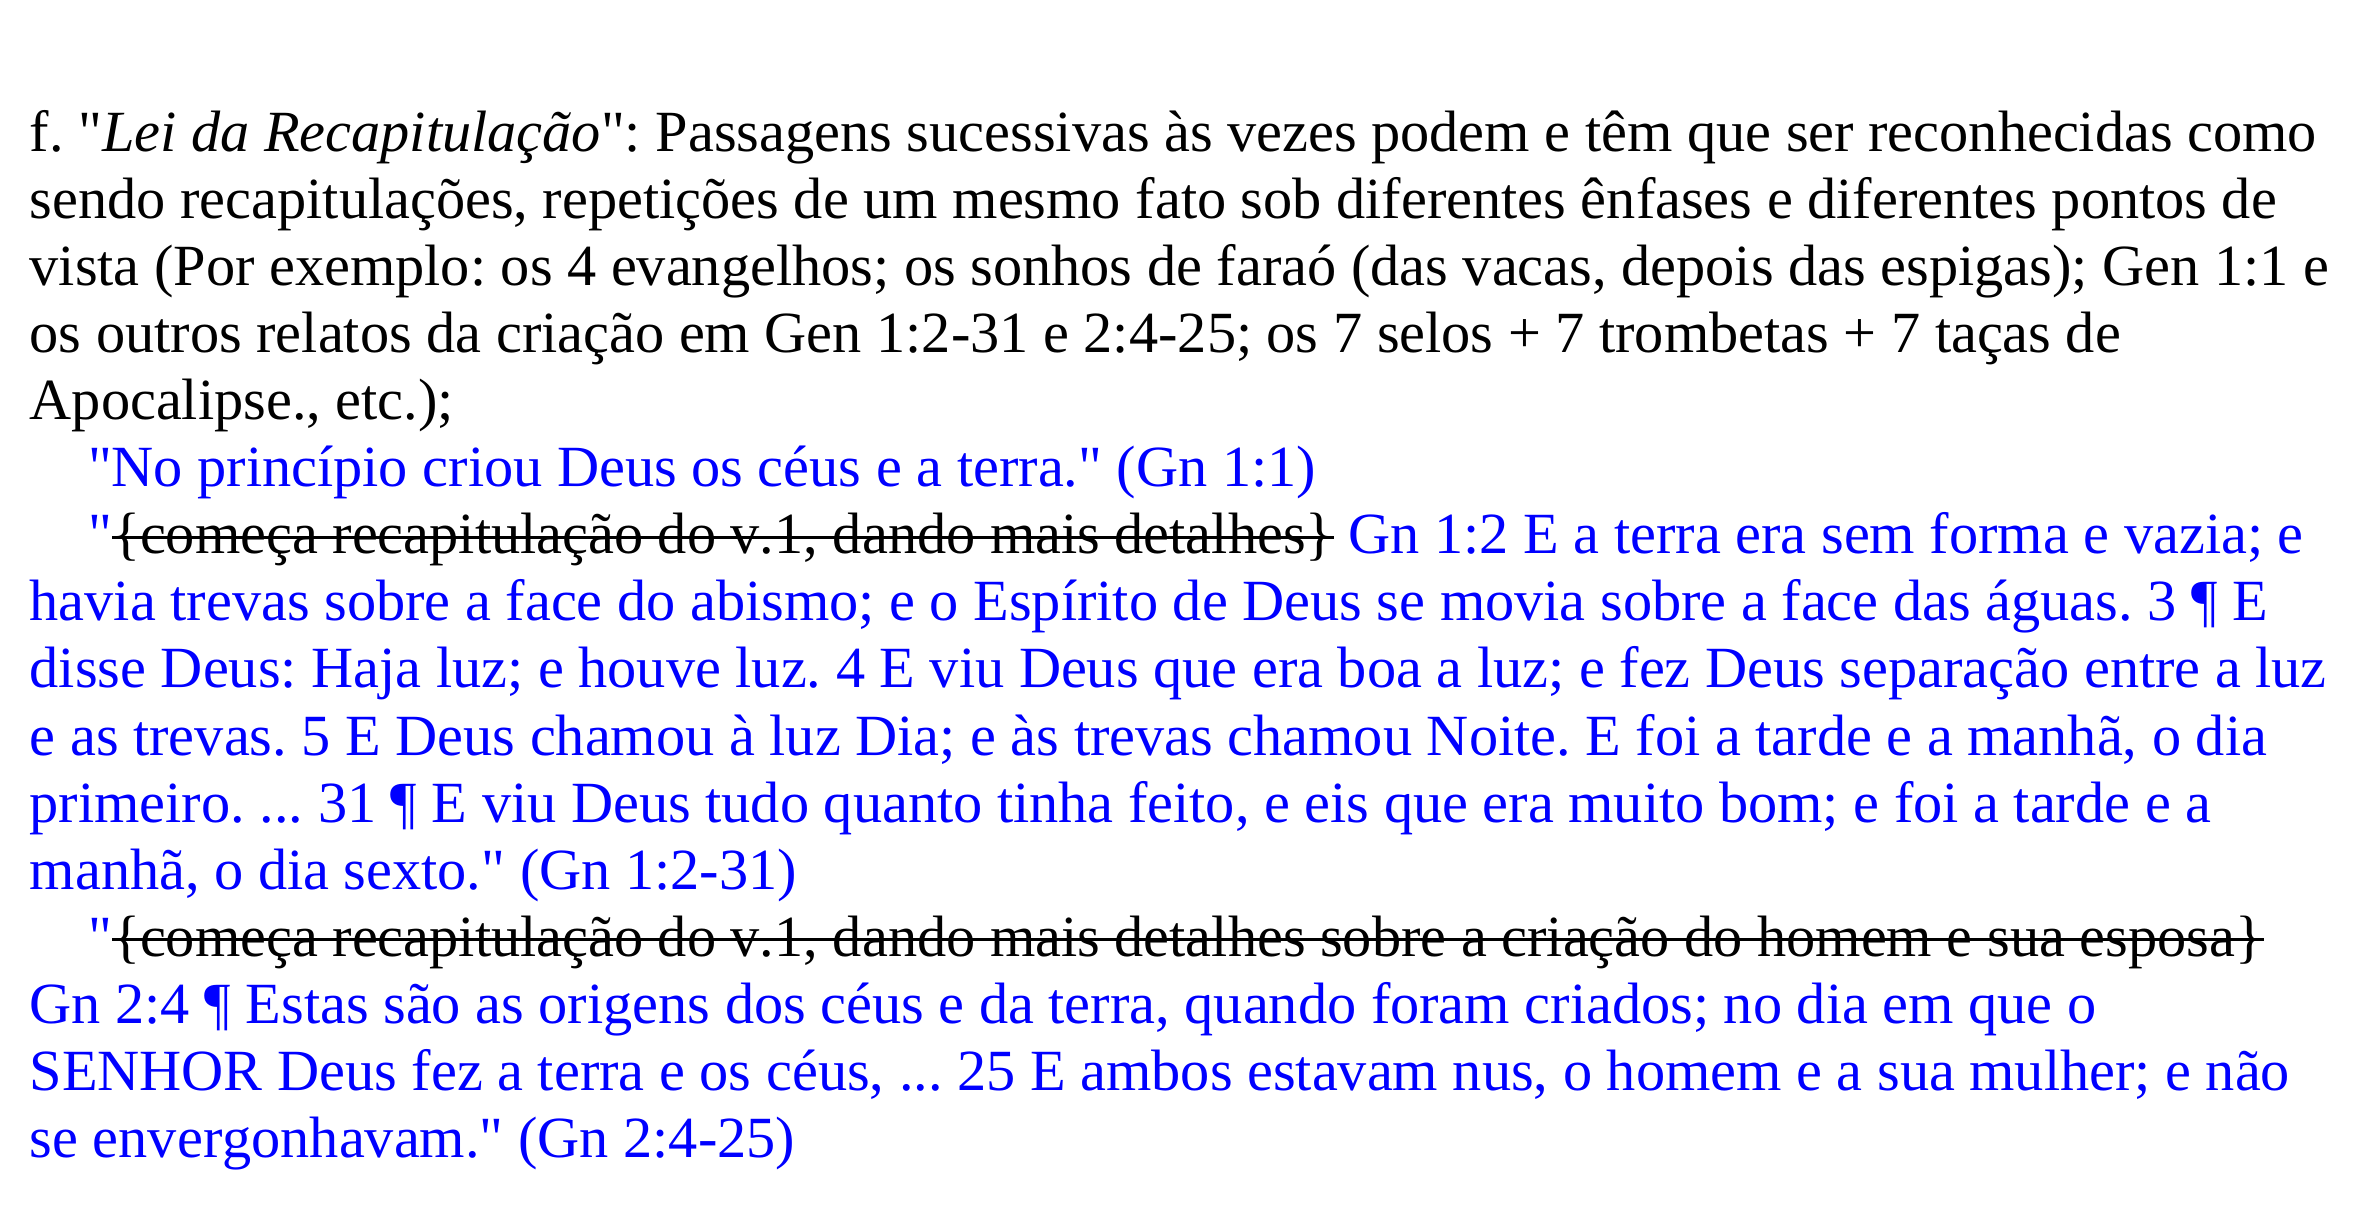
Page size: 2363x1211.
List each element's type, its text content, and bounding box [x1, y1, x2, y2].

text "{começa recapitulação do v.1, dando mais detalhes} Gn 1:2 E a terra era sem forma e vazia; e havia trevas sobre a face do abismo; e o Espírito de Deus se movia sobre a face das águas. 3 ¶ E disse Deus: Haja luz; e houve luz. 4 E viu Deus que era boa a luz; e fez Deus separação entre a luz e as trevas. 5 E Deus chamou à luz Dia; e às trevas chamou Noite. E foi a tarde e a manhã, o dia primeiro. ... 31 ¶ E viu Deus tudo quanto tinha feito, e eis que era muito bom; e foi a tarde e a manhã, o dia sexto." (Gn 1:2-31) [29, 499, 2333, 902]
text "No princípio criou Deus os céus e a terra." (Gn 1:1) [29, 432, 2333, 499]
text f. "Lei da Recapitulação": Passagens sucessivas às vezes podem e têm que ser reconhecidas como sendo recapitulações, repetições de um mesmo fato sob diferentes ênfases e diferentes pontos de vista (Por exemplo: os 4 evangelhos; os sonhos de faraó (das vacas, depois das espigas); Gen 1:1 e os outros relatos da criação em Gen 1:2-31 e 2:4-25; os 7 selos + 7 trombetas + 7 taças de Apocalipse., etc.); [29, 97, 2333, 432]
text "{começa recapitulação do v.1, dando mais detalhes sobre a criação do homem e sua esposa} Gn 2:4 ¶ Estas são as origens dos céus e da terra, quando foram criados; no dia em que o SENHOR Deus fez a terra e os céus, ... 25 E ambos estavam nus, o homem e a sua mulher; e não se envergonhavam." (Gn 2:4-25) [29, 902, 2333, 1170]
